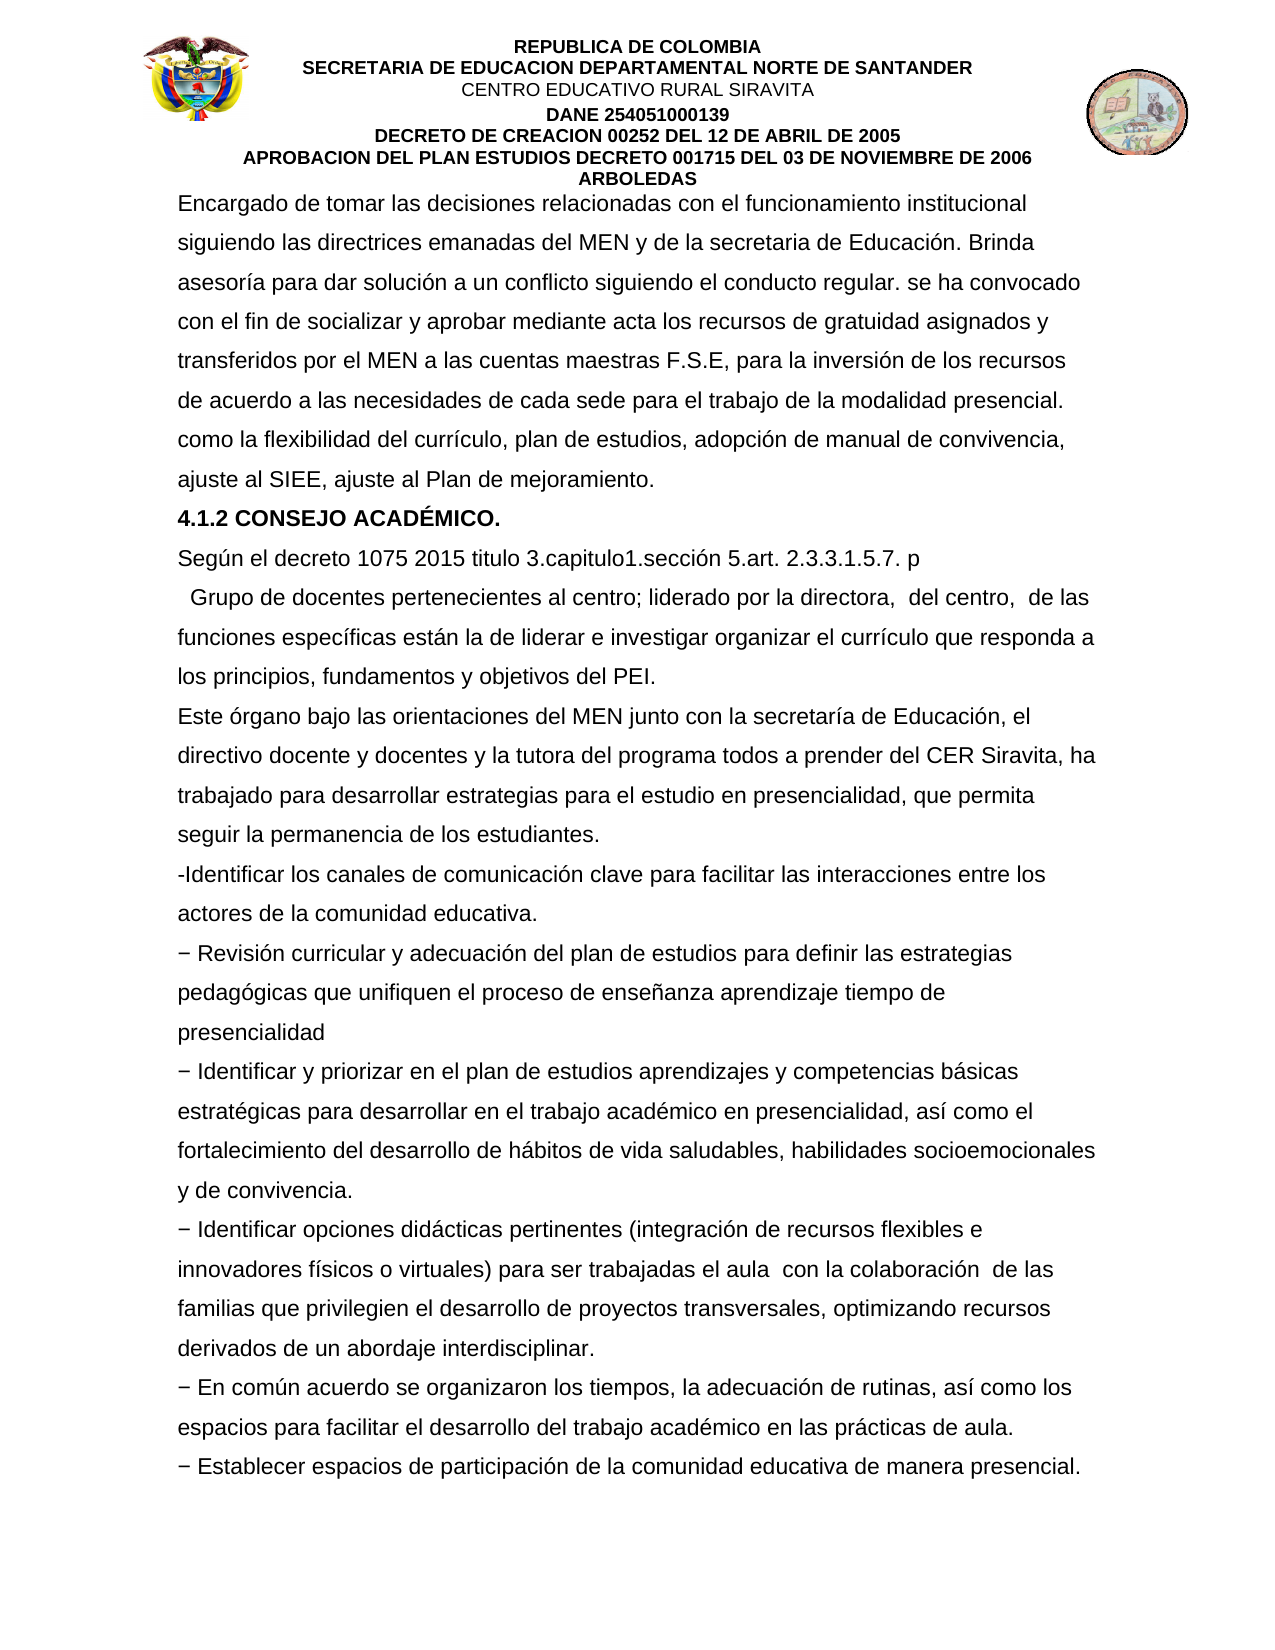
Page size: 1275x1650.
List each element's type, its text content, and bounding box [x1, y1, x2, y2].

picture [142, 35, 249, 121]
text − Identificar opciones didácticas pertinentes (integración de recursos flexibles e innovadores físicos o virtuales) para ser trabajadas el aula con la colaboración de las familias que privilegien el desarrollo de proyectos transversales, optimizando recursos derivados de un abordaje interdisciplinar. [177, 1216, 1098, 1361]
text Este órgano bajo las orientaciones del MEN junto con la secretaría de Educación, el directivo docente y docentes y la tutora del programa todos a prender del CER Siravita, ha trabajado para desarrollar estrategias para el estudio en presencialidad, que permita seguir la permanencia de los estudiantes. [177, 703, 1098, 848]
text Según el decreto 1075 2015 titulo 3.capitulo1.sección 5.art. 2.3.3.1.5.7. p [177, 545, 1098, 571]
text − Identificar y priorizar en el plan de estudios aprendizajes y competencias básicas estratégicas para desarrollar en el trabajo académico en presencialidad, así como el fortalecimiento del desarrollo de hábitos de vida saludables, habilidades socioemocionales y de convivencia. [177, 1058, 1098, 1203]
text Encargado de tomar las decisiones relacionadas con el funcionamiento institucional siguiendo las directrices emanadas del MEN y de la secretaria de Educación. Brinda asesoría para dar solución a un conflicto siguiendo el conducto regular. se ha convocado con el fin de socializar y aprobar mediante acta los recursos de gratuidad asignados y transferidos por el MEN a las cuentas maestras F.S.E, para la inversión de los recursos de acuerdo a las necesidades de cada sede para el trabajo de la modalidad presencial. como la flexibilidad del currículo, plan de estudios, adopción de manual de convivencia, ajuste al SIEE, ajuste al Plan de mejoramiento. [177, 189, 1098, 492]
text − En común acuerdo se organizaron los tiempos, la adecuación de rutinas, así como los espacios para facilitar el desarrollo del trabajo académico en las prácticas de aula. [177, 1374, 1098, 1440]
text − Establecer espacios de participación de la comunidad educativa de manera presencial. [177, 1453, 1098, 1479]
picture [1082, 69, 1189, 154]
text Grupo de docentes pertenecientes al centro; liderado por la directora, del centro, de las funciones específicas están la de liderar e investigar organizar el currículo que responda a los principios, fundamentos y objetivos del PEI. [177, 584, 1098, 690]
text − Revisión curricular y adecuación del plan de estudios para definir las estrategias pedagógicas que unifiquen el proceso de enseñanza aprendizaje tiempo de presencialidad [177, 940, 1098, 1045]
text 4.1.2 CONSEJO ACADÉMICO. [177, 505, 1098, 532]
text -Identificar los canales de comunicación clave para facilitar las interacciones entre los actores de la comunidad educativa. [177, 861, 1098, 927]
